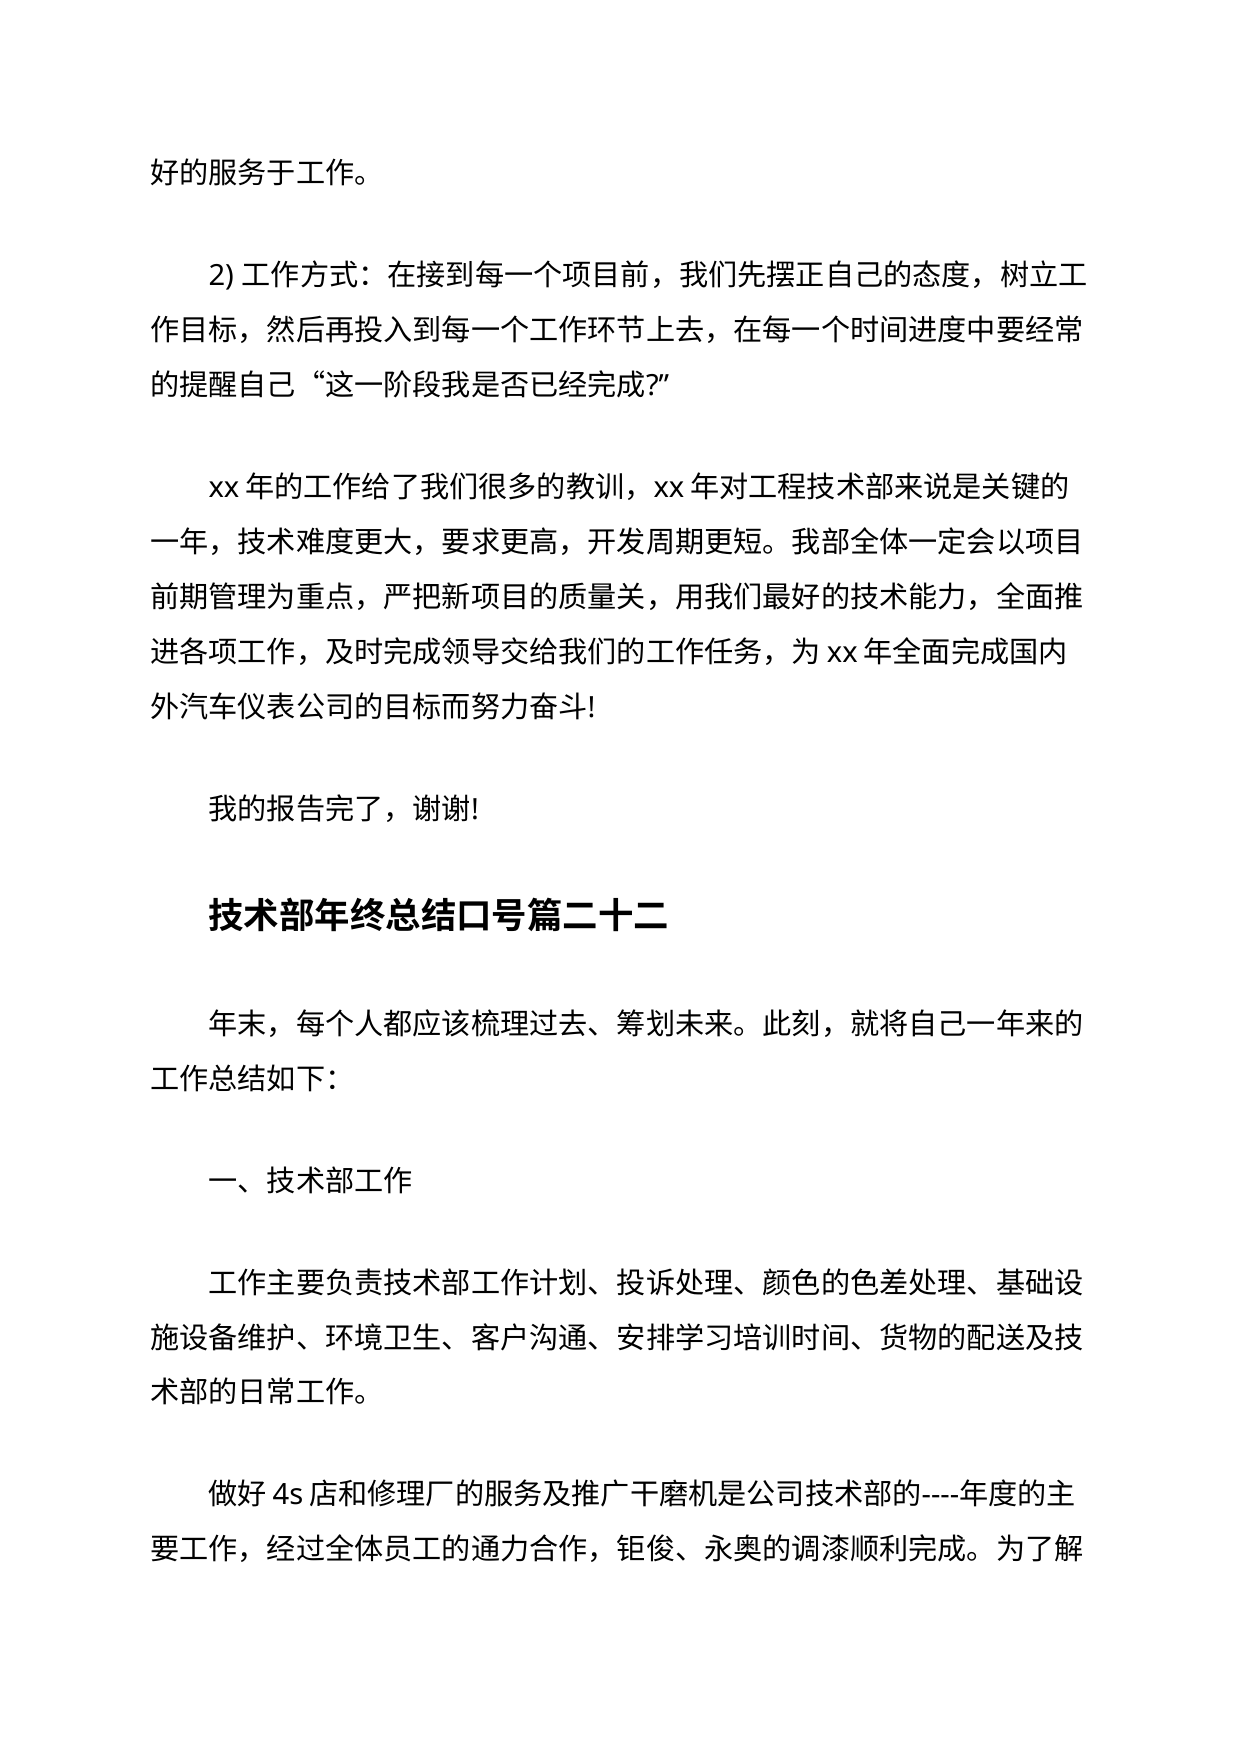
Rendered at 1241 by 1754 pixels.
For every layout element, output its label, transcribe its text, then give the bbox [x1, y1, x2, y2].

text xx年的工作给了我们很多的教训，xx年对工程技术部来说是关键的一年，技术难度更大，要求更高，开发周期更短。我部全体一定会以项目前期管理为重点，严把新项目的质量关，用我们最好的技术能力，全面推进各项工作，及时完成领导交给我们的工作任务，为xx年全面完成国内外汽车仪表公司的目标而努力奋斗! [150, 464, 1090, 726]
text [150, 1471, 1090, 1568]
text 年末，每个人都应该梳理过去、筹划未来。此刻，就将自己一年来的工作总结如下： [150, 1001, 1090, 1098]
text 我的报告完了，谢谢! [150, 785, 1090, 828]
text 一、技术部工作 [150, 1157, 1090, 1200]
text 技术部年终总结口号篇二十二 [150, 887, 1090, 939]
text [150, 150, 1090, 192]
text 工作主要负责技术部工作计划、投诉处理、颜色的色差处理、基础设施设备维护、环境卫生、客户沟通、安排学习培训时间、货物的配送及技术部的日常工作。 [150, 1259, 1090, 1411]
text 2) 工作方式：在接到每一个项目前，我们先摆正自己的态度，树立工作目标，然后再投入到每一个工作环节上去，在每一个时间进度中要经常的提醒自己“这一阶段我是否已经完成?” [150, 252, 1090, 404]
